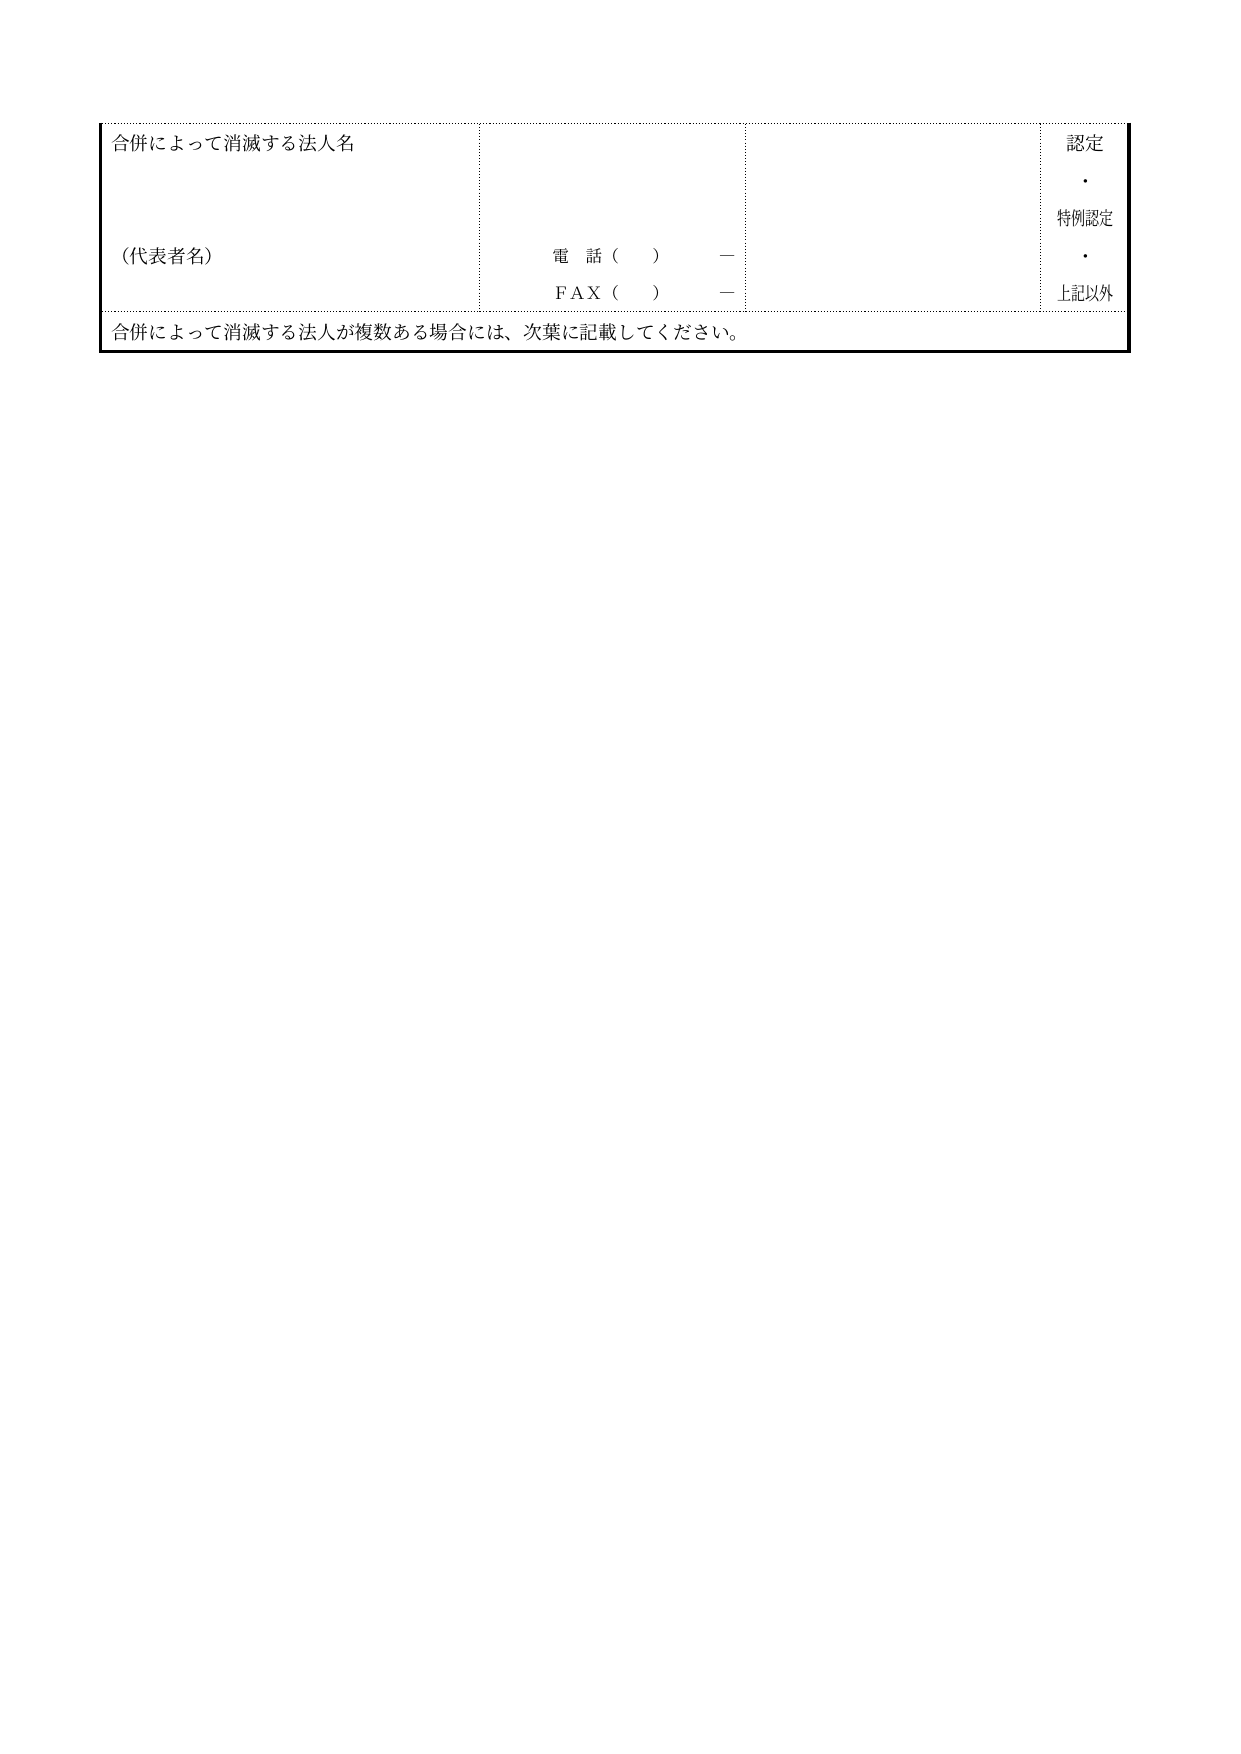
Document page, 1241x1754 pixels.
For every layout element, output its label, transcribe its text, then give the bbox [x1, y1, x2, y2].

table_cell [746, 123, 1041, 311]
table_cell 電 話（ ） ― ＦＡＸ（ ） ― [480, 123, 746, 311]
table_cell 合併によって消滅する法人が複数ある場合には、次葉に記載してください。 [102, 311, 1127, 350]
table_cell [102, 123, 480, 311]
table_cell 認定 ・ 特例認定 ・ 上記以外 [1041, 123, 1127, 311]
